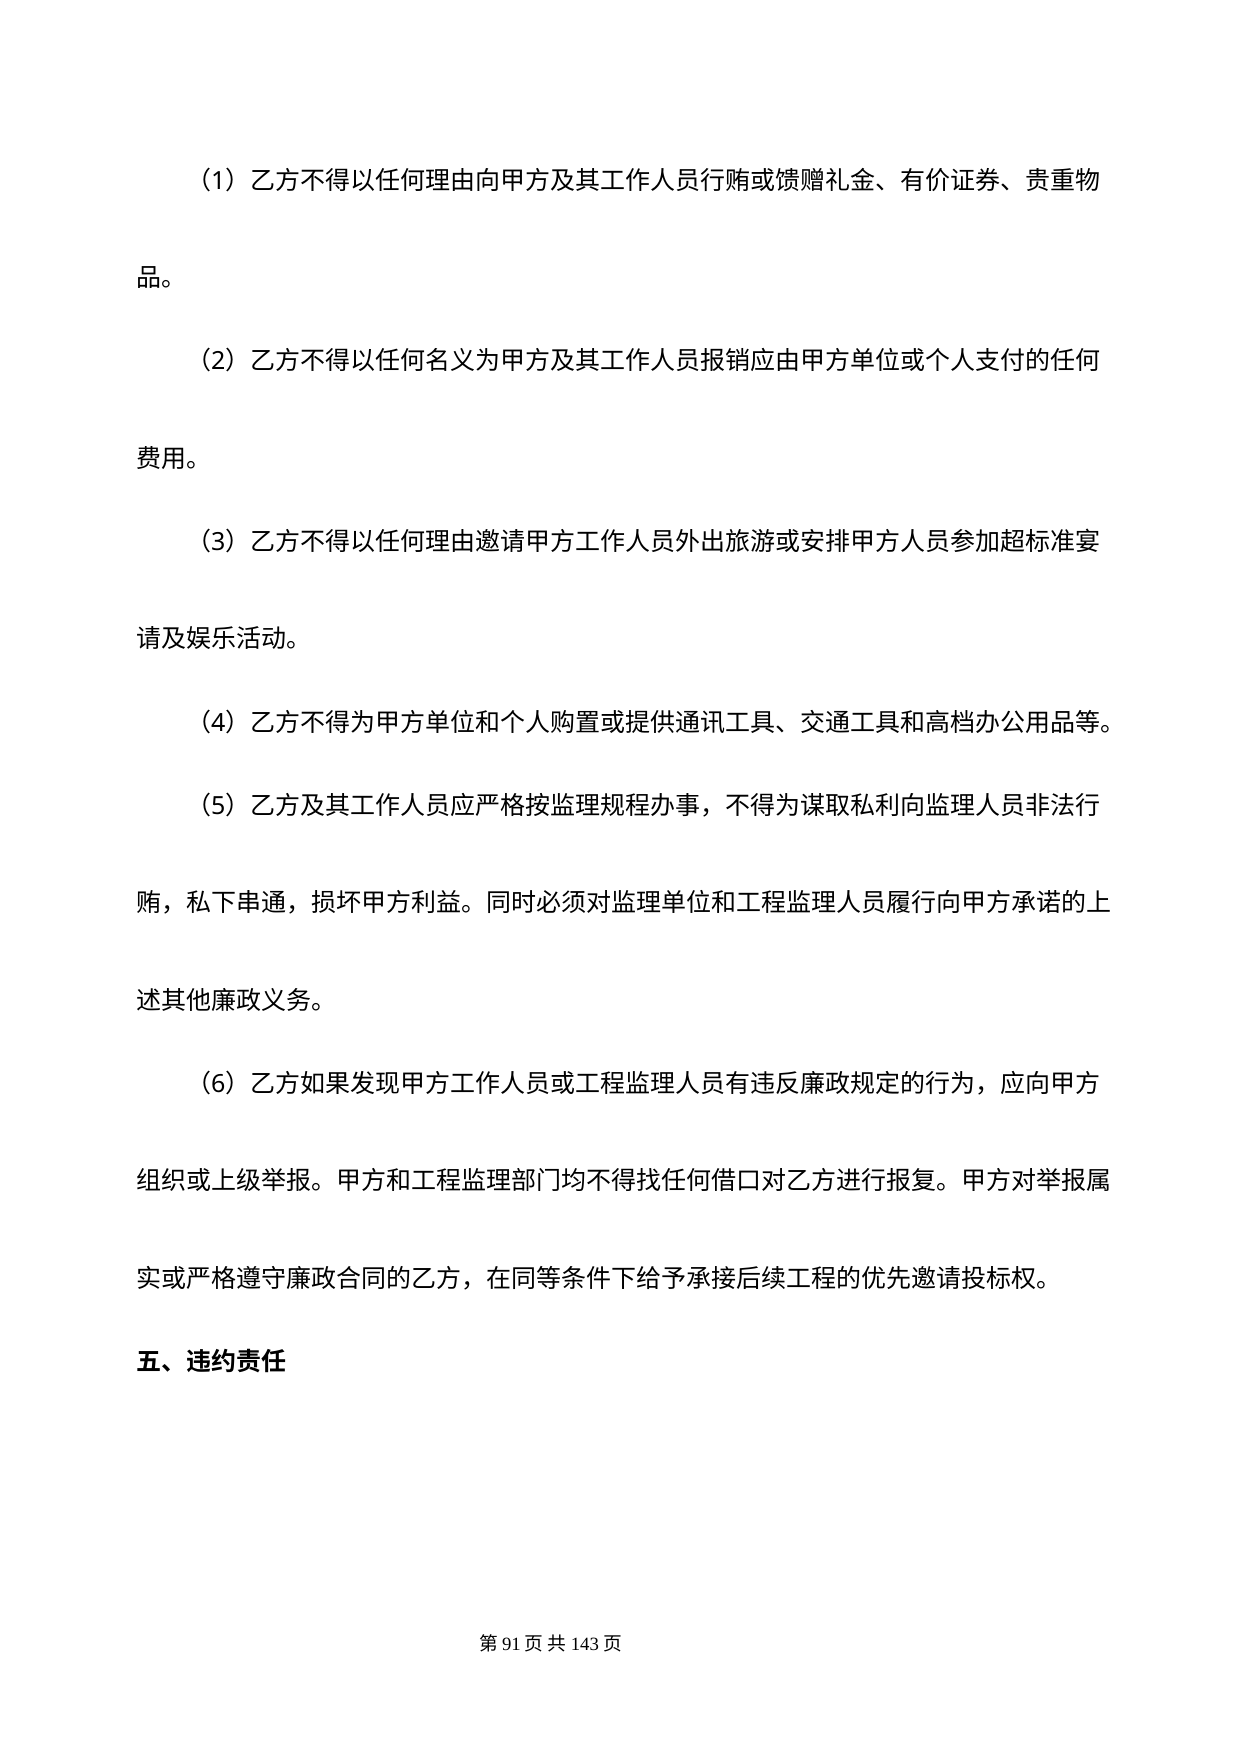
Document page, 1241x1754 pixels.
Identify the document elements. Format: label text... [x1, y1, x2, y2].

text （5）乙方及其工作人员应严格按监理规程办事，不得为谋取私利向监理人员非法行贿，私下串通，损坏甲方利益。同时必须对监理单位和工程监理人员履行向甲方承诺的上述其他廉政义务。 [136, 771, 1122, 1031]
text （1）乙方不得以任何理由向甲方及其工作人员行贿或馈赠礼金、有价证券、贵重物品。 [136, 146, 1122, 308]
text 五、违约责任 [136, 1327, 1122, 1392]
text （4）乙方不得为甲方单位和个人购置或提供通讯工具、交通工具和高档办公用品等。 [136, 688, 1122, 753]
text （3）乙方不得以任何理由邀请甲方工作人员外出旅游或安排甲方人员参加超标准宴请及娱乐活动。 [136, 507, 1122, 669]
text （6）乙方如果发现甲方工作人员或工程监理人员有违反廉政规定的行为，应向甲方组织或上级举报。甲方和工程监理部门均不得找任何借口对乙方进行报复。甲方对举报属实或严格遵守廉政合同的乙方，在同等条件下给予承接后续工程的优先邀请投标权。 [136, 1049, 1122, 1309]
text （2）乙方不得以任何名义为甲方及其工作人员报销应由甲方单位或个人支付的任何费用。 [136, 326, 1122, 489]
